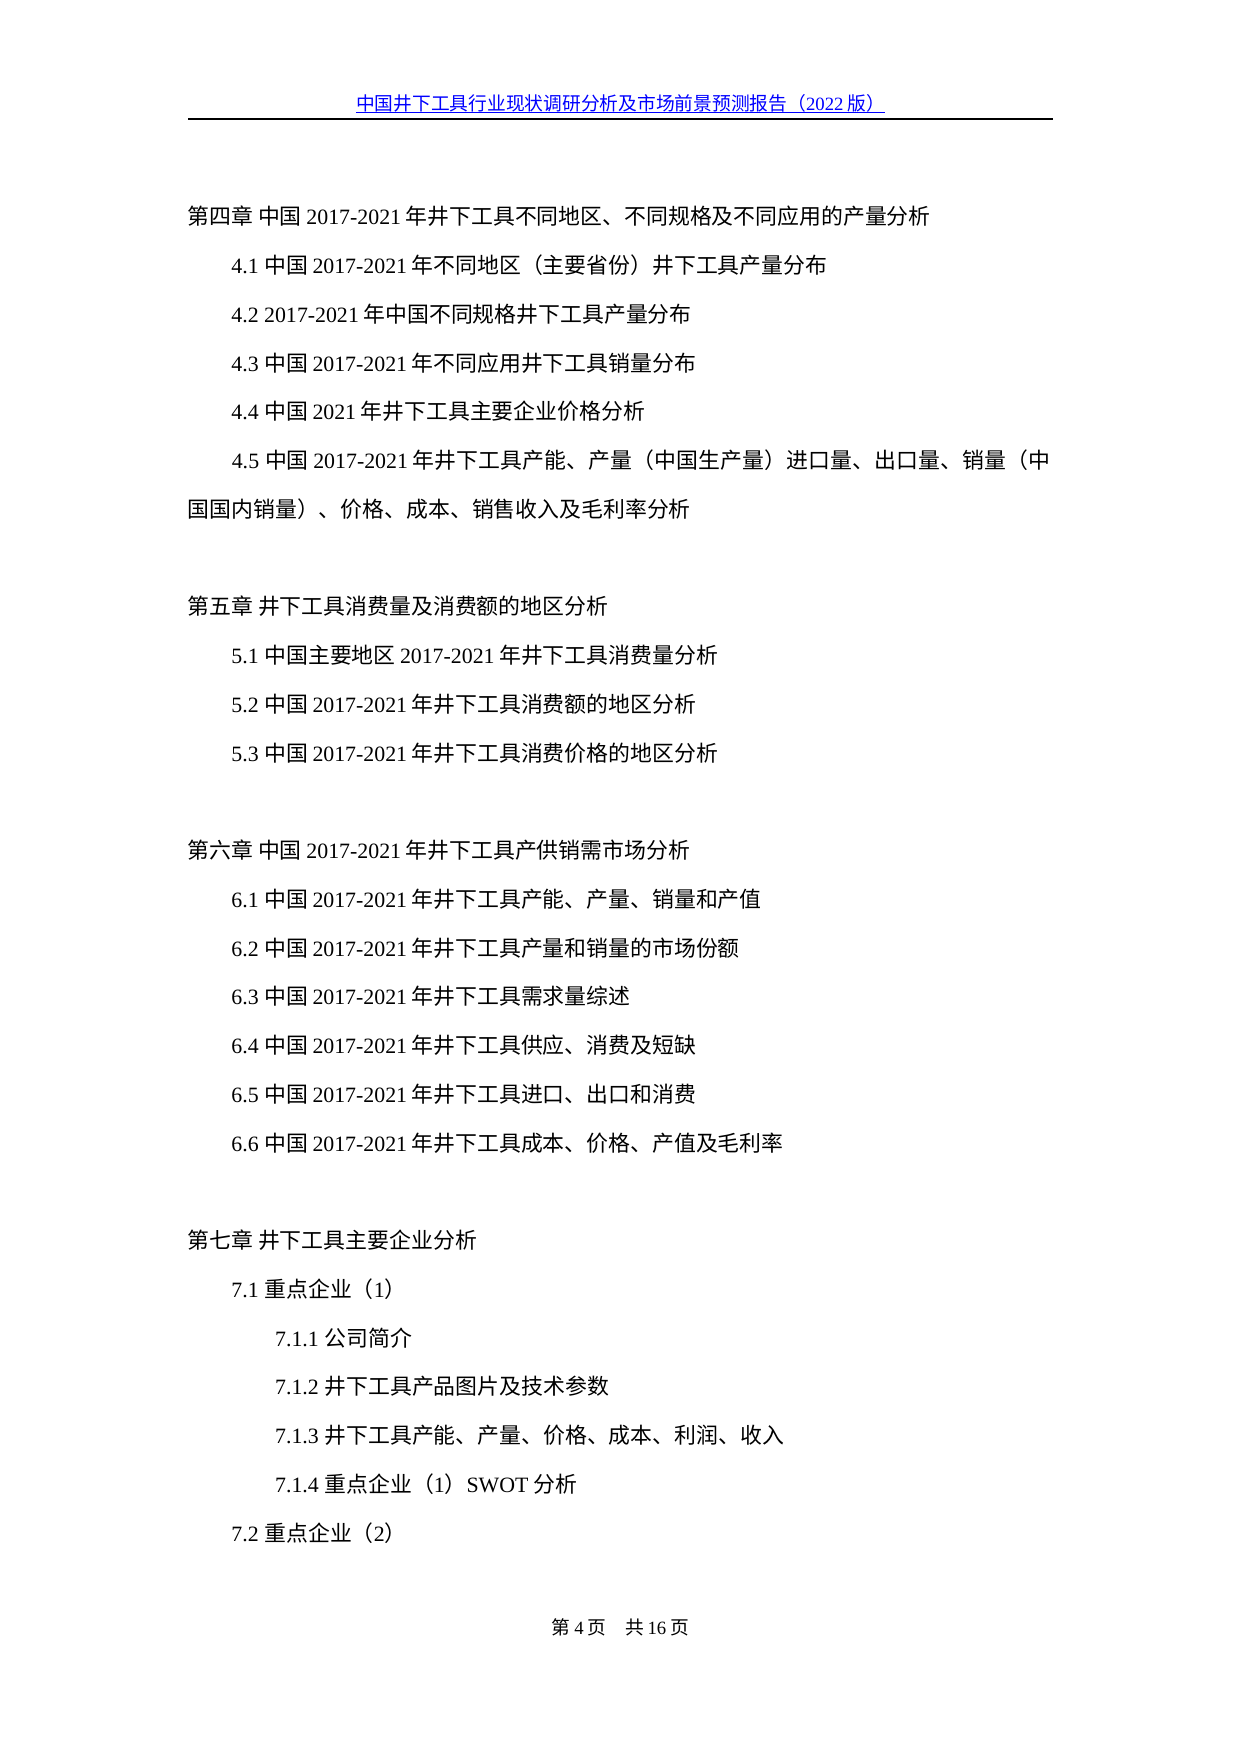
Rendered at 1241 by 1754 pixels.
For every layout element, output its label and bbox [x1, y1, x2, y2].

text [187, 150, 1053, 1548]
